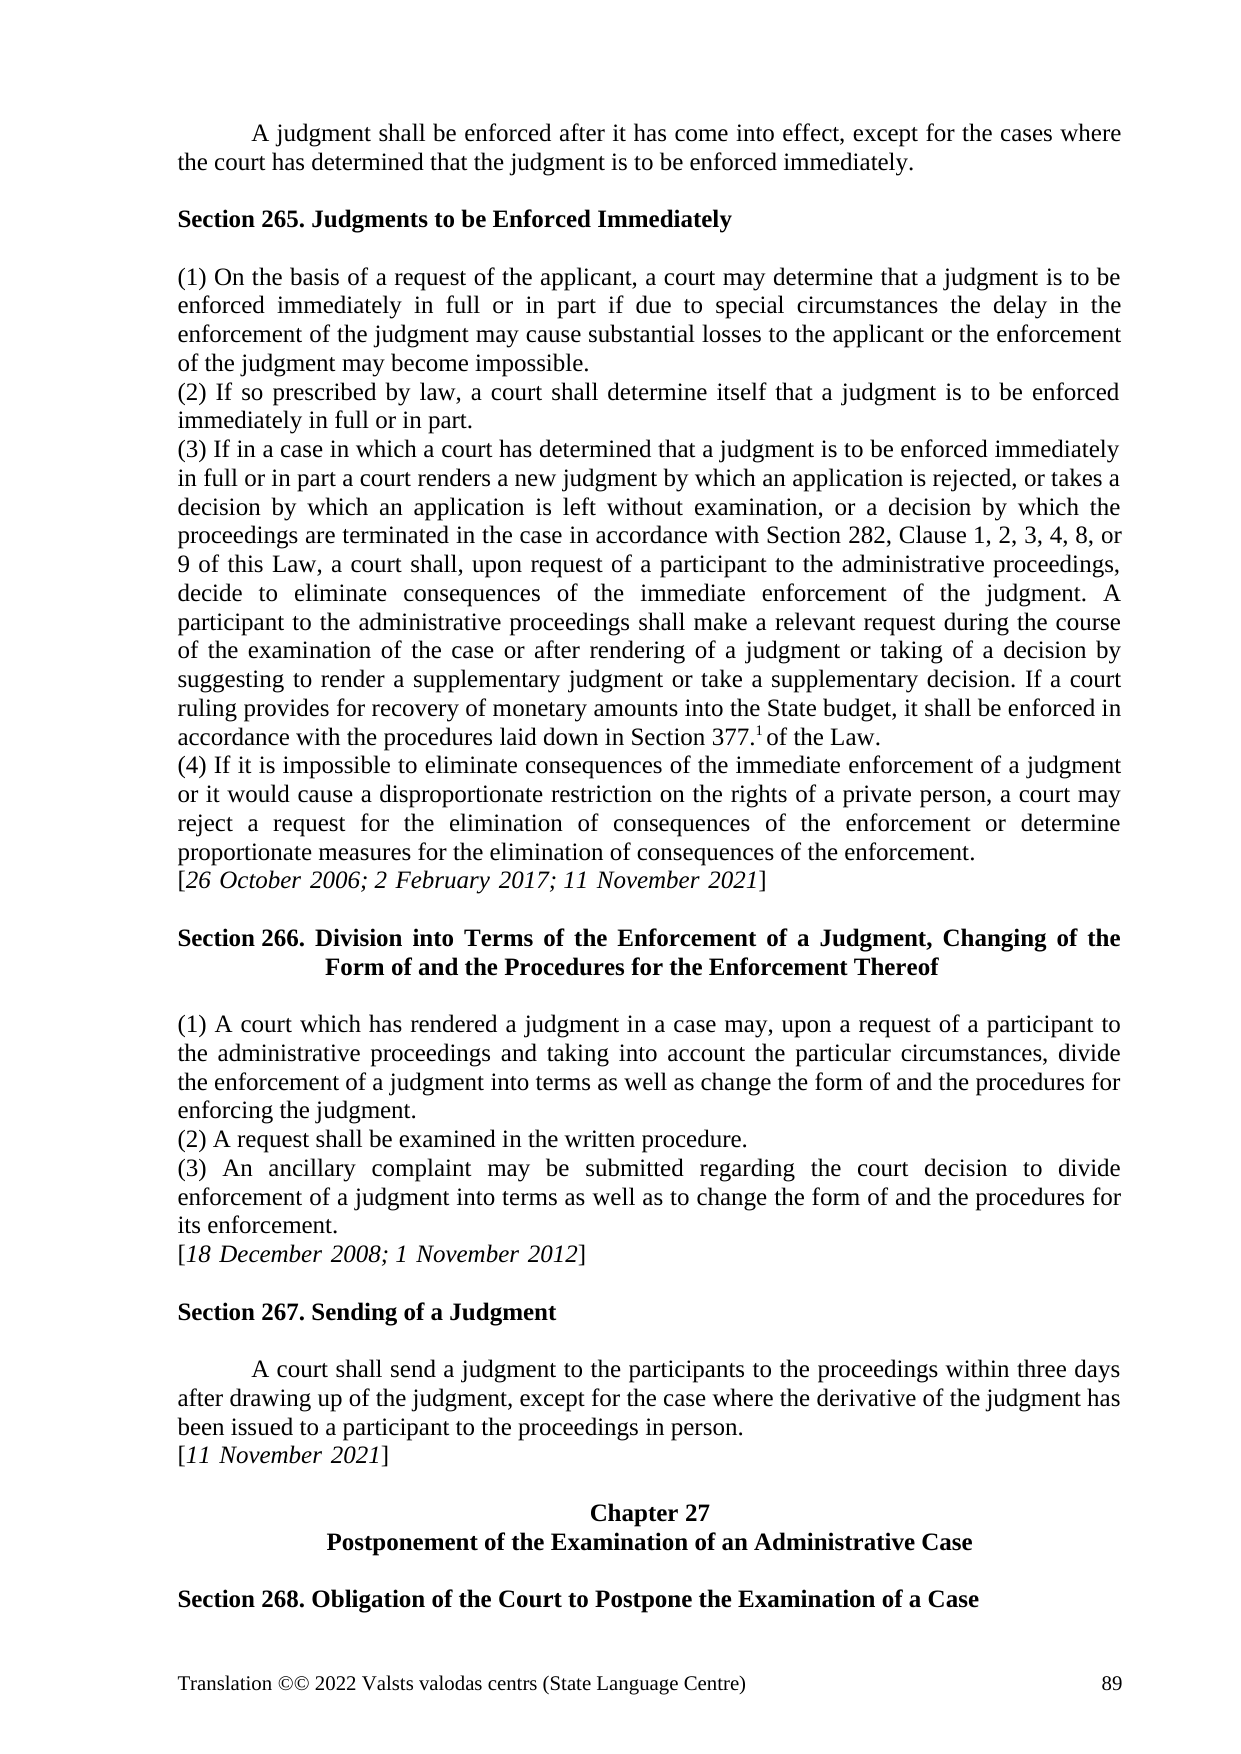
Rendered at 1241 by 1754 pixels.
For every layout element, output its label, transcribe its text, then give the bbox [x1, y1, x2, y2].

text (2) If so prescribed by law, a court shall determine itself that a judgment is to be enforced immediately in full or in part. [177, 377, 1122, 434]
text (1) A court which has rendered a judgment in a case may, upon a request of a participant to the administrative proceedings and taking into account the particular circumstances, divide the enforcement of a judgment into terms as well as change the form of and the procedures for enforcing the judgment. [177, 1009, 1122, 1124]
text [18 December 2008; 1 November 2012] [177, 1239, 1122, 1268]
text (3) If in a case in which a court has determined that a judgment is to be enforced immediately in full or in part a court renders a new judgment by which an application is rejected, or takes a decision by which an application is left without examination, or a decision by which the proceedings are terminated in the case in accordance with Section 282, Clause 1, 2, 3, 4, 8, or 9 of this Law, a court shall, upon request of a participant to the administrative proceedings, decide to eliminate consequences of the immediate enforcement of the judgment. A participant to the administrative proceedings shall make a relevant request during the course of the examination of the case or after rendering of a judgment or taking of a decision by suggesting to render a supplementary judgment or take a supplementary decision. If a court ruling provides for recovery of monetary amounts into the State budget, it shall be enforced in accordance with the procedures laid down in Section 377.1 of the Law. [177, 434, 1122, 751]
text A judgment shall be enforced after it has come into effect, except for the cases where the court has determined that the judgment is to be enforced immediately. [177, 118, 1122, 176]
text Chapter 27 [177, 1498, 1122, 1527]
text [26 October 2006; 2 February 2017; 11 November 2021] [177, 866, 1122, 894]
text (2) A request shall be examined in the written procedure. [177, 1124, 1122, 1153]
text (1) On the basis of a request of the applicant, a court may determine that a judgment is to be enforced immediately in full or in part if due to special circumstances the delay in the enforcement of the judgment may cause substantial losses to the applicant or the enforcement of the judgment may become impossible. [177, 262, 1122, 377]
text Postponement of the Examination of an Administrative Case [177, 1527, 1122, 1556]
text (4) If it is impossible to eliminate consequences of the immediate enforcement of a judgment or it would cause a disproportionate restriction on the rights of a private person, a court may reject a request for the elimination of consequences of the enforcement or determine proportionate measures for the elimination of consequences of the enforcement. [177, 751, 1122, 866]
text (3) An ancillary complaint may be submitted regarding the court decision to divide enforcement of a judgment into terms as well as to change the form of and the procedures for its enforcement. [177, 1153, 1122, 1239]
text Section 267. Sending of a Judgment [177, 1297, 1122, 1326]
text Section 265. Judgments to be Enforced Immediately [177, 204, 1122, 233]
text Section 268. Obligation of the Court to Postpone the Examination of a Case [177, 1584, 1122, 1613]
text A court shall send a judgment to the participants to the proceedings within three days after drawing up of the judgment, except for the case where the derivative of the judgment has been issued to a participant to the proceedings in person. [177, 1354, 1122, 1441]
text [11 November 2021] [177, 1441, 1122, 1469]
text Section 266. Division into Terms of the Enforcement of a Judgment, Changing of the Form of and the Procedures for the Enforcement Thereof [177, 923, 1122, 981]
